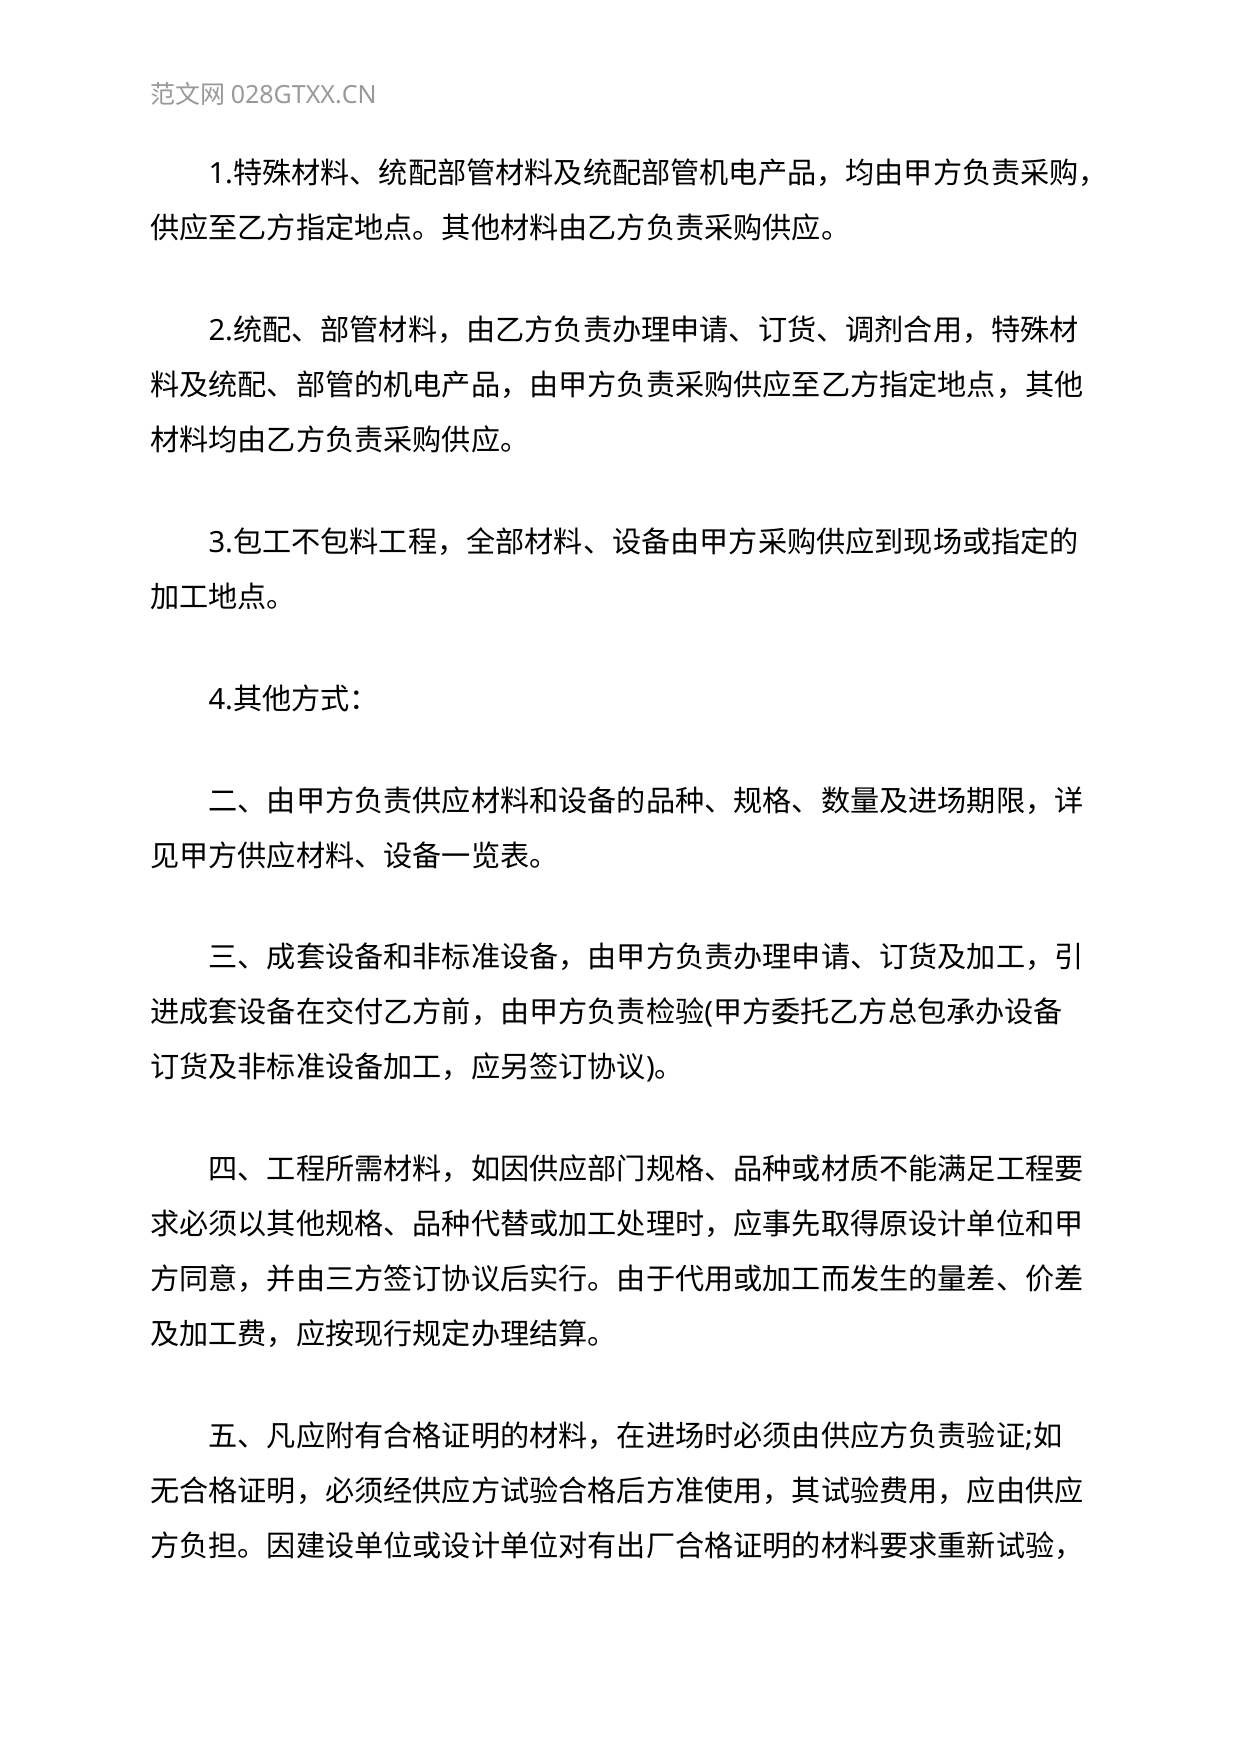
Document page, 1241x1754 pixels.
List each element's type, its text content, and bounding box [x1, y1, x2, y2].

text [150, 1412, 1090, 1564]
text 二、由甲方负责供应材料和设备的品种、规格、数量及进场期限，详见甲方供应材料、设备一览表。 [150, 777, 1090, 874]
text 3.包工不包料工程，全部材料、设备由甲方采购供应到现场或指定的加工地点。 [150, 518, 1090, 616]
text 三、成套设备和非标准设备，由甲方负责办理申请、订货及加工，引进成套设备在交付乙方前，由甲方负责检验(甲方委托乙方总包承办设备订货及非标准设备加工，应另签订协议)。 [150, 934, 1090, 1086]
text 4.其他方式： [150, 675, 1090, 718]
text 四、工程所需材料，如因供应部门规格、品种或材质不能满足工程要求必须以其他规格、品种代替或加工处理时，应事先取得原设计单位和甲方同意，并由三方签订协议后实行。由于代用或加工而发生的量差、价差及加工费，应按现行规定办理结算。 [150, 1146, 1090, 1353]
text 1.特殊材料、统配部管材料及统配部管机电产品，均由甲方负责采购，供应至乙方指定地点。其他材料由乙方负责采购供应。 [150, 150, 1090, 247]
text 2.统配、部管材料，由乙方负责办理申请、订货、调剂合用，特殊材料及统配、部管的机电产品，由甲方负责采购供应至乙方指定地点，其他材料均由乙方负责采购供应。 [150, 307, 1090, 459]
